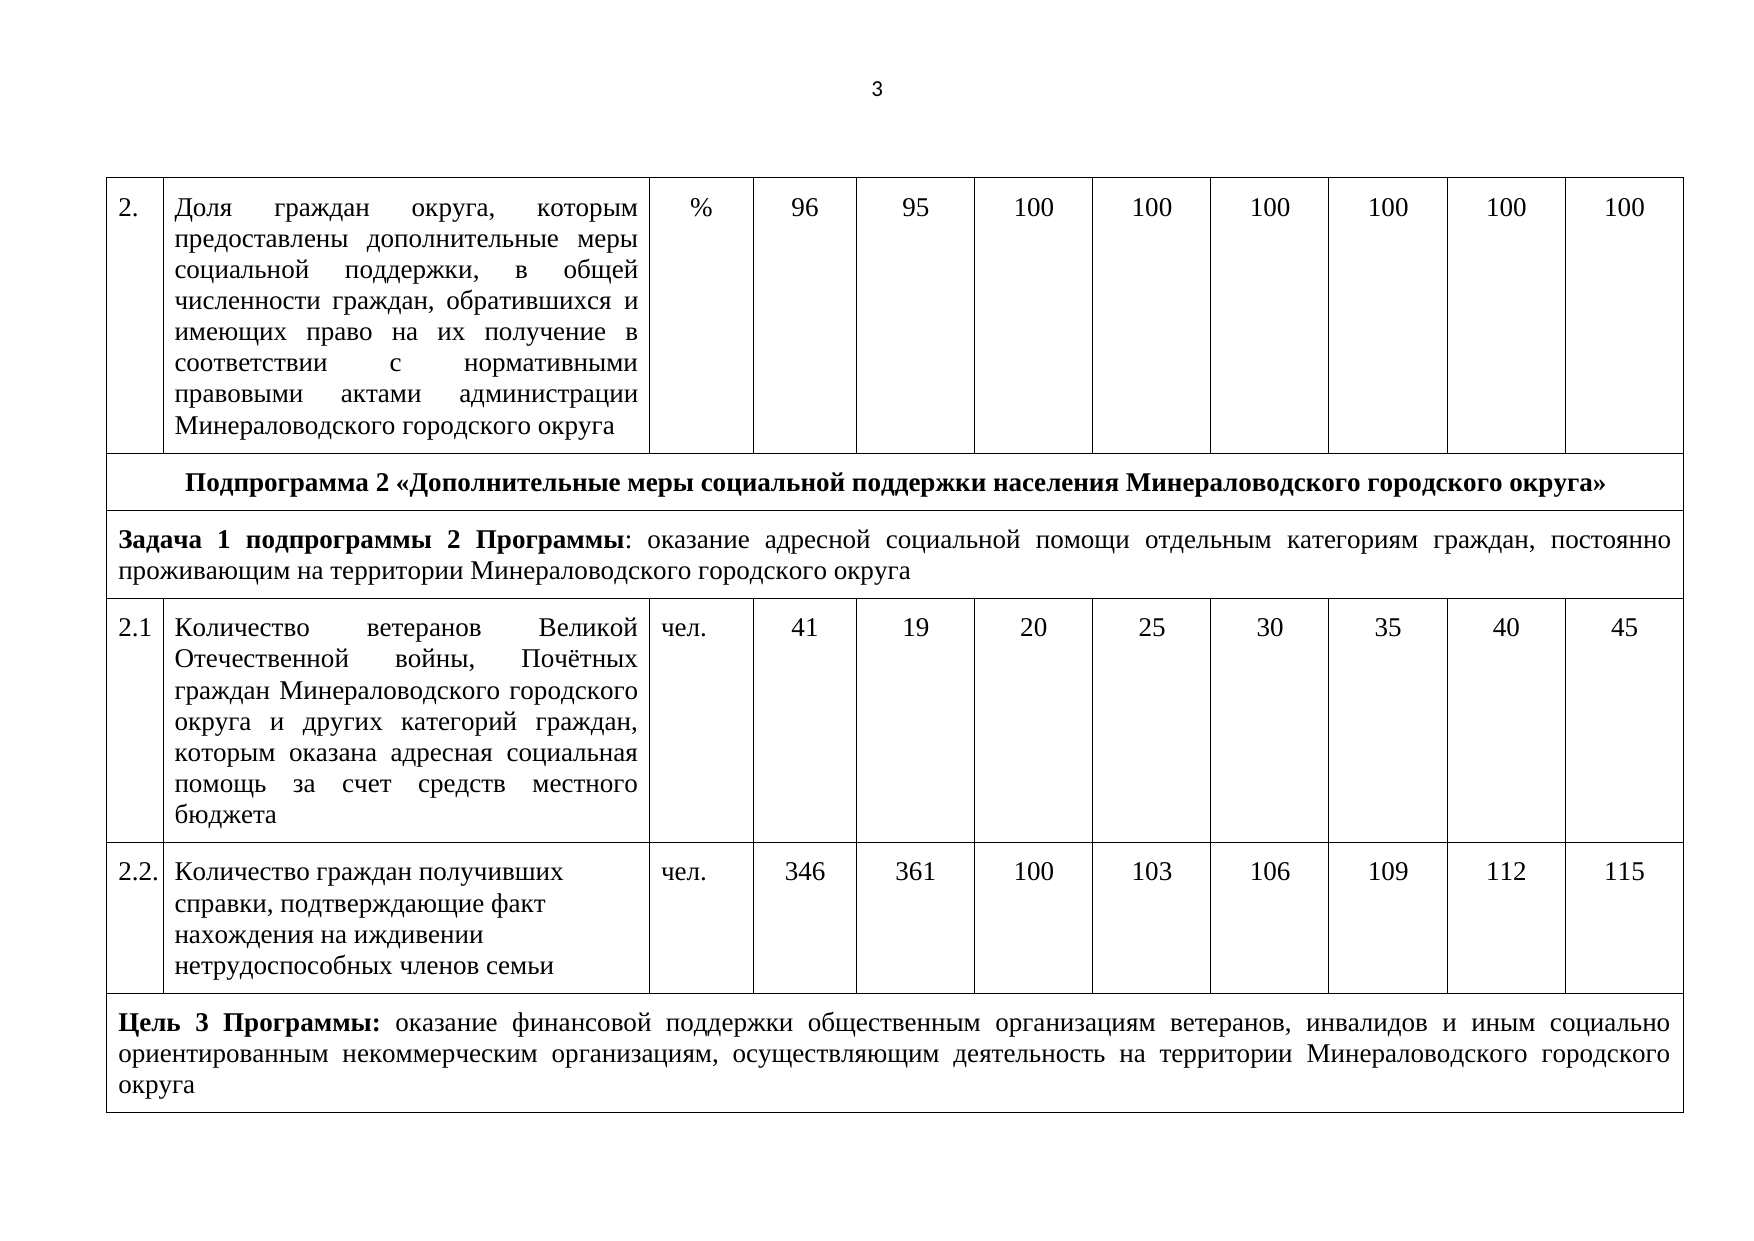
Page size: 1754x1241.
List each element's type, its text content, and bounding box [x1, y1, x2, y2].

table_cell 95 [857, 178, 974, 452]
table_cell 100 [1211, 178, 1328, 452]
table_cell 112 [1448, 843, 1565, 993]
table_cell 100 [975, 178, 1092, 452]
table_cell 35 [1329, 599, 1447, 842]
table_cell 20 [975, 599, 1092, 842]
table_cell 109 [1329, 843, 1447, 993]
table_cell 106 [1211, 843, 1328, 993]
table_cell 115 [1566, 843, 1683, 993]
table_cell Количество ветеранов Великой Отечественной войны, Почётных граждан Минераловодского городского округа и других категорий граждан, которым оказана адресная социальная помощь за счет средств местного бюджета [164, 599, 649, 842]
table_cell чел. [650, 843, 753, 993]
table_cell 346 [754, 843, 856, 993]
table_cell 103 [1093, 843, 1210, 993]
table_cell 40 [1448, 599, 1565, 842]
table_cell 361 [857, 843, 974, 993]
table_cell 2.1 [107, 599, 163, 842]
table_cell 2. [107, 178, 163, 452]
table_cell 45 [1566, 599, 1683, 842]
table_cell 19 [857, 599, 974, 842]
table_cell 100 [975, 843, 1092, 993]
table_cell Подпрограмма 2 «Дополнительные меры социальной поддержки населения Минераловодского городского округа» [107, 454, 1683, 509]
table_cell Задача 1 подпрограммы 2 Программы: оказание адресной социальной помощи отдельным категориям граждан, постоянно проживающим на территории Минераловодского городского округа [107, 511, 1683, 598]
table_cell 100 [1329, 178, 1447, 452]
table_cell 100 [1093, 178, 1210, 452]
table_cell 2.2. [107, 843, 163, 993]
table_cell % [650, 178, 753, 452]
table_cell Цель 3 Программы: оказание финансовой поддержки общественным организациям ветеранов, инвалидов и иным социально ориентированным некоммерческим организациям, осуществляющим деятельность на территории Минераловодского городского округа [107, 994, 1683, 1112]
table_cell Доля граждан округа, которым предоставлены дополнительные меры социальной поддержки, в общей численности граждан, обратившихся и имеющих право на их получение в соответствии с нормативными правовыми актами администрации Минераловодского городского округа [164, 178, 649, 452]
table_cell 96 [754, 178, 856, 452]
table_cell 41 [754, 599, 856, 842]
table_cell 100 [1448, 178, 1565, 452]
table_cell 30 [1211, 599, 1328, 842]
table_cell Количество граждан получивших справки, подтверждающие факт нахождения на иждивении нетрудоспособных членов семьи [164, 843, 649, 993]
table_cell 100 [1566, 178, 1683, 452]
table_cell чел. [650, 599, 753, 842]
table_cell 25 [1093, 599, 1210, 842]
